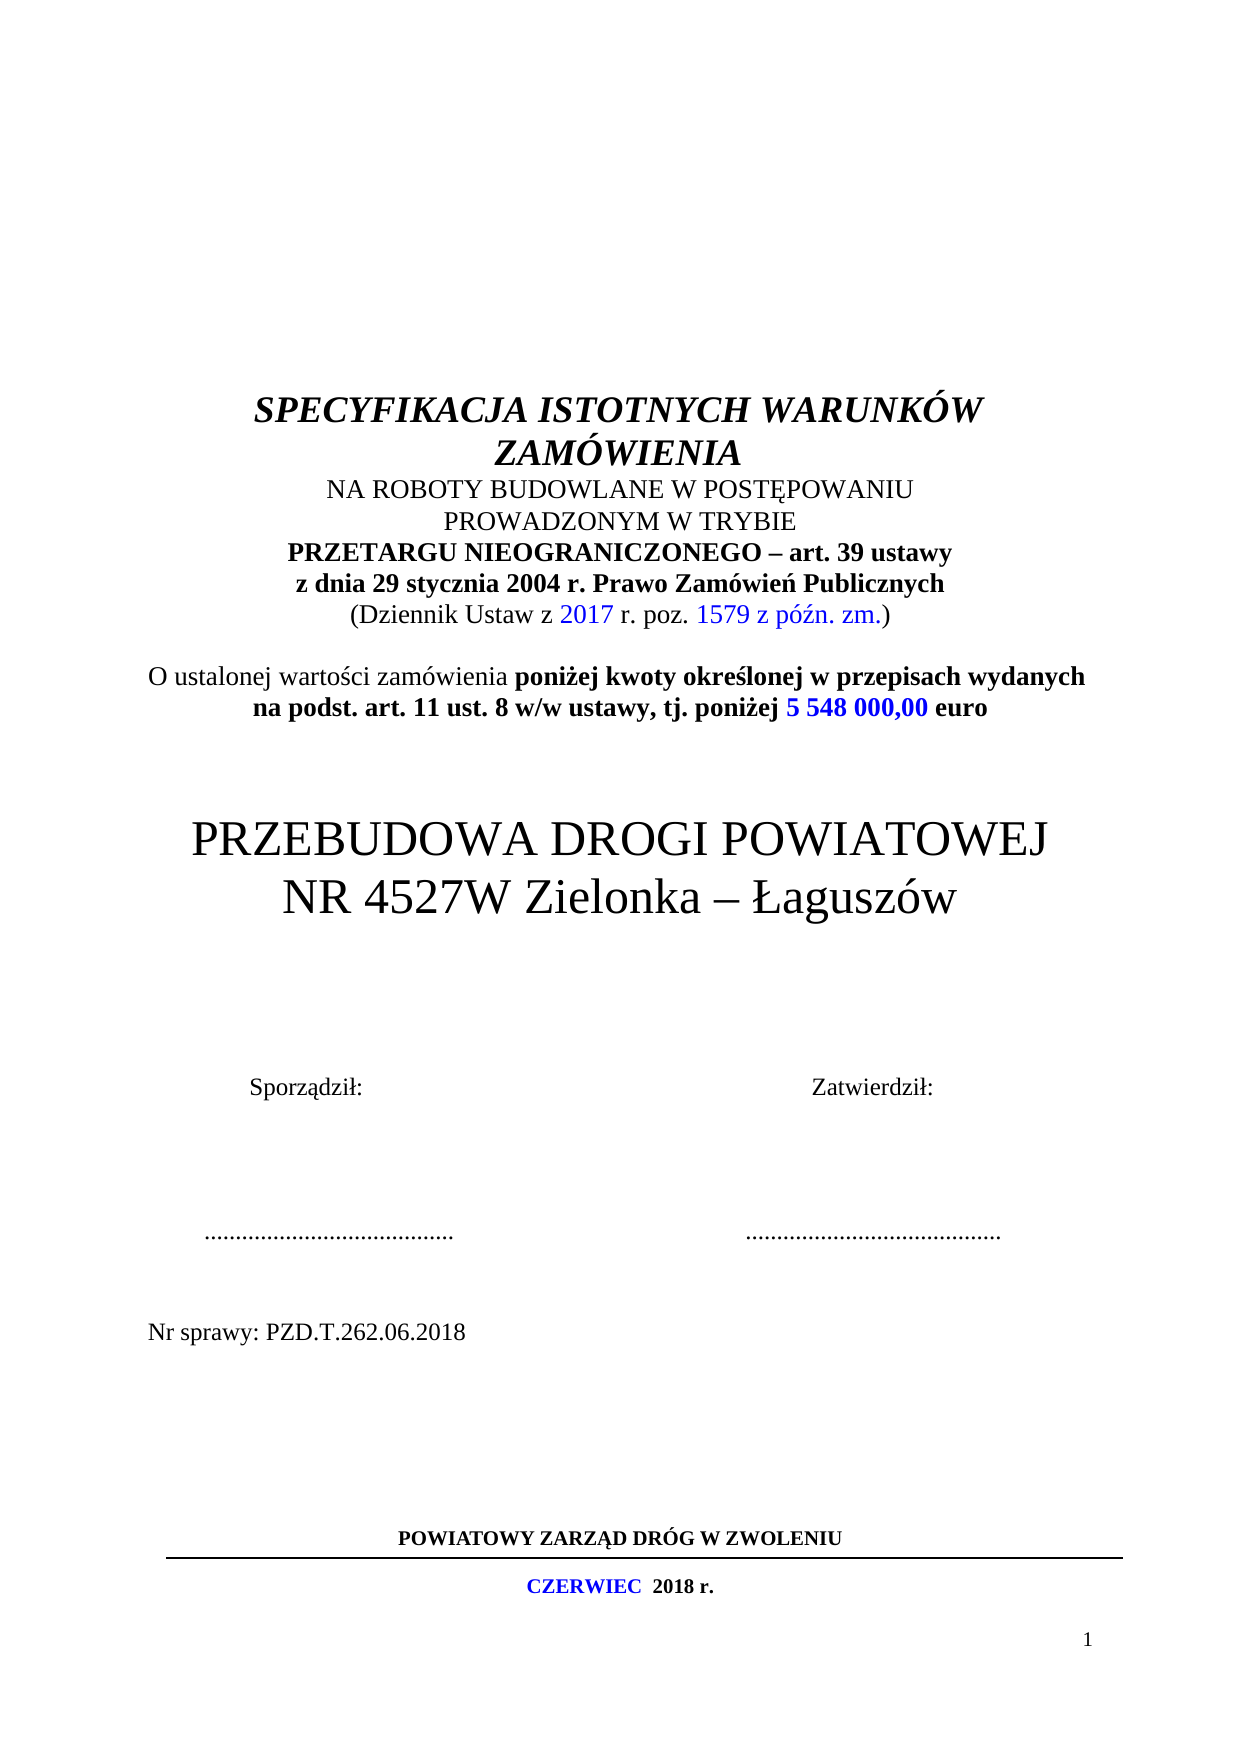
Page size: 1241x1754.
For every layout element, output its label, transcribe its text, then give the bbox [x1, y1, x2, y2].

text NR 4527W Zielonka – Łaguszów [148, 866, 1093, 924]
text NA ROBOTY BUDOWLANE W POSTĘPOWANIU [148, 473, 1093, 504]
text PRZEBUDOWA DROGI POWIATOWEJ [148, 809, 1093, 866]
subtitle SPECYFIKACJA ISTOTNYCH WARUNKÓW ZAMÓWIENIA [148, 387, 1093, 473]
text Nr sprawy: PZD.T.262.06.2018 [148, 1317, 1093, 1346]
text CZERWIEC 2018 r. [148, 1574, 1093, 1598]
subtitle POWIATOWY ZARZĄD DRÓG W ZWOLENIU [148, 1526, 1093, 1550]
text O ustalonej wartości zamówienia poniżej kwoty określonej w przepisach wydanych na podst. art. 11 ust. 8 w/w ustawy, tj. poniżej 5 548 000,00 euro [148, 660, 1093, 723]
text (Dziennik Ustaw z 2017 r. poz. 1579 z późn. zm.) [148, 598, 1093, 629]
text PROWADZONYM W TRYBIE [148, 504, 1093, 536]
text PRZETARGU NIEOGRANICZONEGO – art. 39 ustawy z dnia 29 stycznia 2004 r. Prawo Zamówień Publicznych [148, 536, 1093, 598]
text ........................................ ......................................... [148, 1216, 1093, 1245]
text Sporządził: Zatwierdził: [148, 1072, 1093, 1101]
